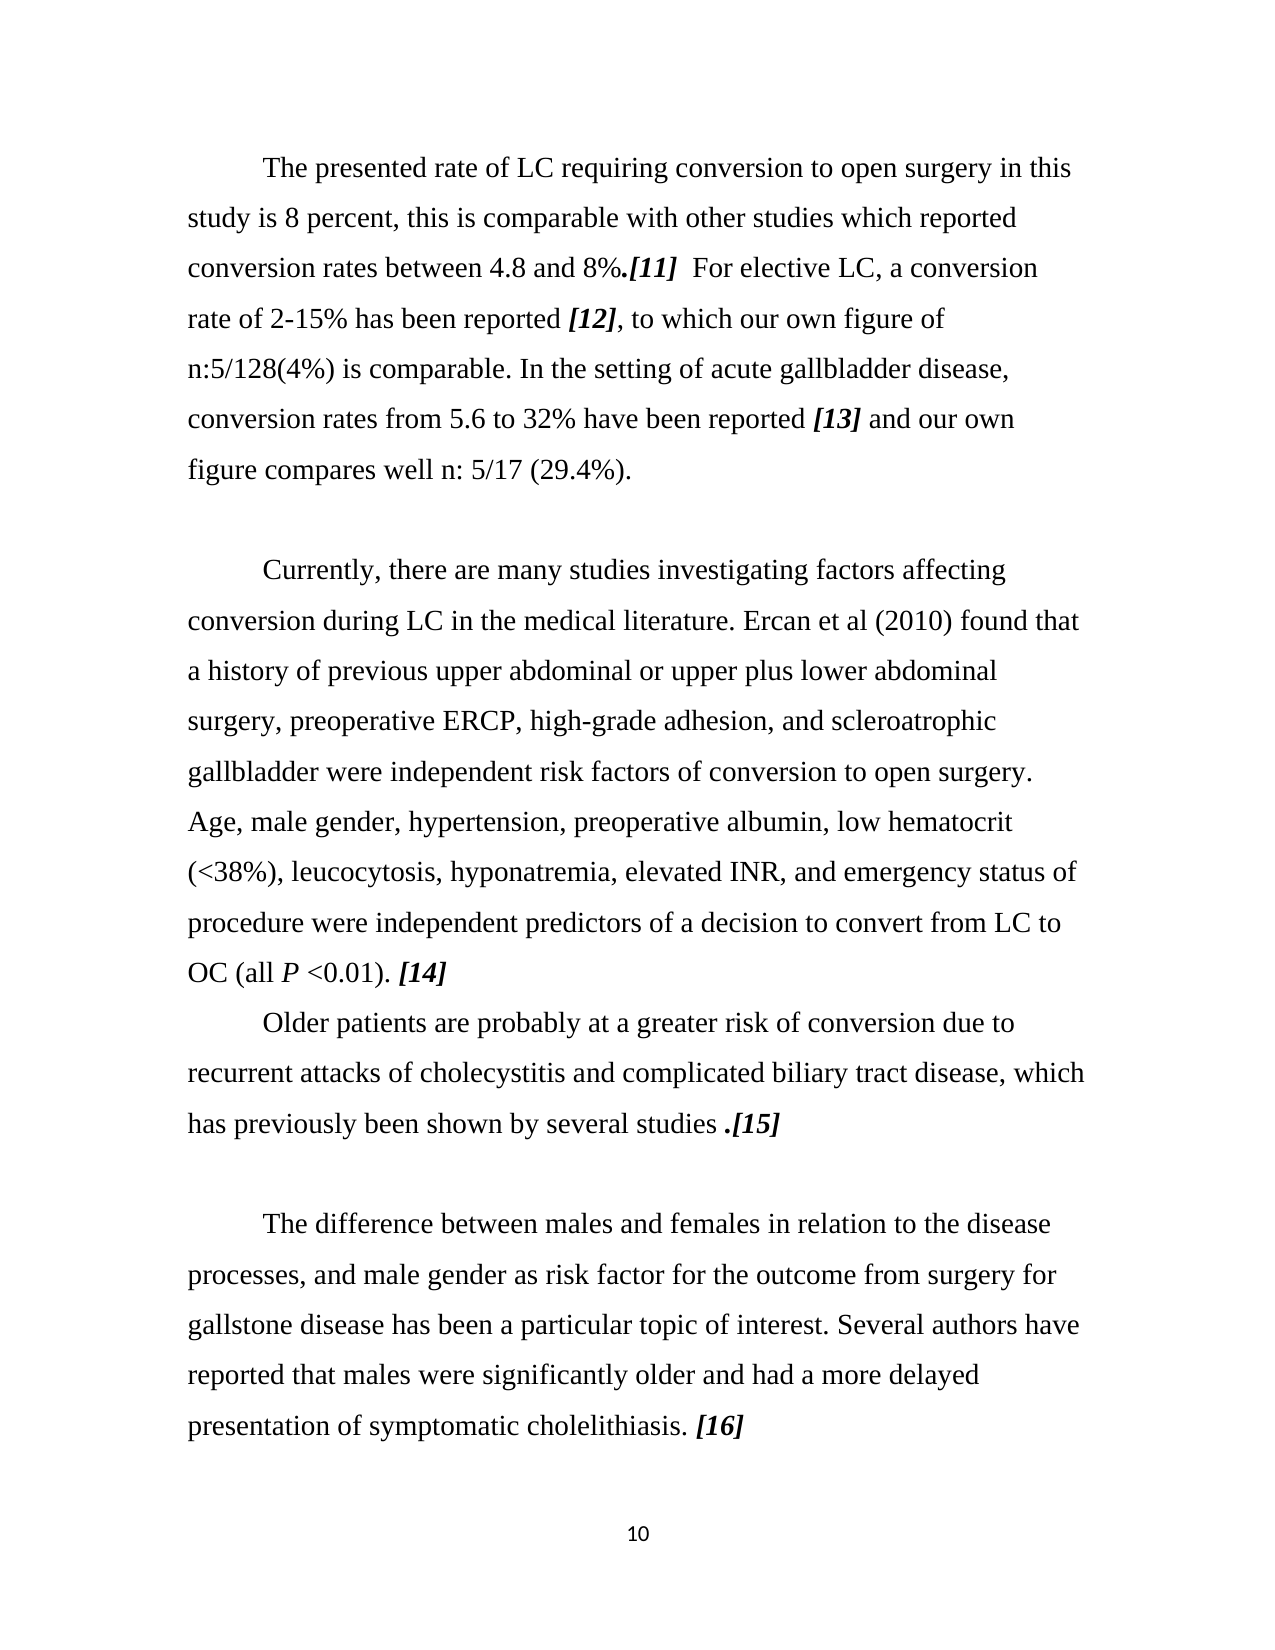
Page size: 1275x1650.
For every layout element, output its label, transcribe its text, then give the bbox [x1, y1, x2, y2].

text Currently, there are many studies investigating factors affecting conversion during LC in the medical literature. Ercan et al (2010) found that a history of previous upper abdominal or upper plus lower abdominal surgery, preoperative ERCP, high-grade adhesion, and scleroatrophic gallbladder were independent risk factors of conversion to open surgery. Age, male gender, hypertension, preoperative albumin, low hematocrit (<38%), leucocytosis, hyponatremia, elevated INR, and emergency status of procedure were independent predictors of a decision to convert from LC to OC (all P <0.01). [14] [187, 552, 1087, 988]
text The presented rate of LC requiring conversion to open surgery in this study is 8 percent, this is comparable with other studies which reported conversion rates between 4.8 and 8%.[11] For elective LC, a conversion rate of 2-15% has been reported [12], to which our own figure of n:5/128(4%) is comparable. In the setting of acute gallbladder disease, conversion rates from 5.6 to 32% have been reported [13] and our own figure compares well n: 5/17 (29.4%). [187, 150, 1087, 485]
text The difference between males and females in relation to the disease processes, and male gender as risk factor for the outcome from surgery for gallstone disease has been a particular topic of interest. Several authors have reported that males were significantly older and had a more delayed presentation of symptomatic cholelithiasis. [16] [187, 1207, 1087, 1441]
text Older patients are probably at a greater risk of conversion due to recurrent attacks of cholecystitis and complicated biliary tract disease, which has previously been shown by several studies .[15] [187, 1005, 1087, 1139]
